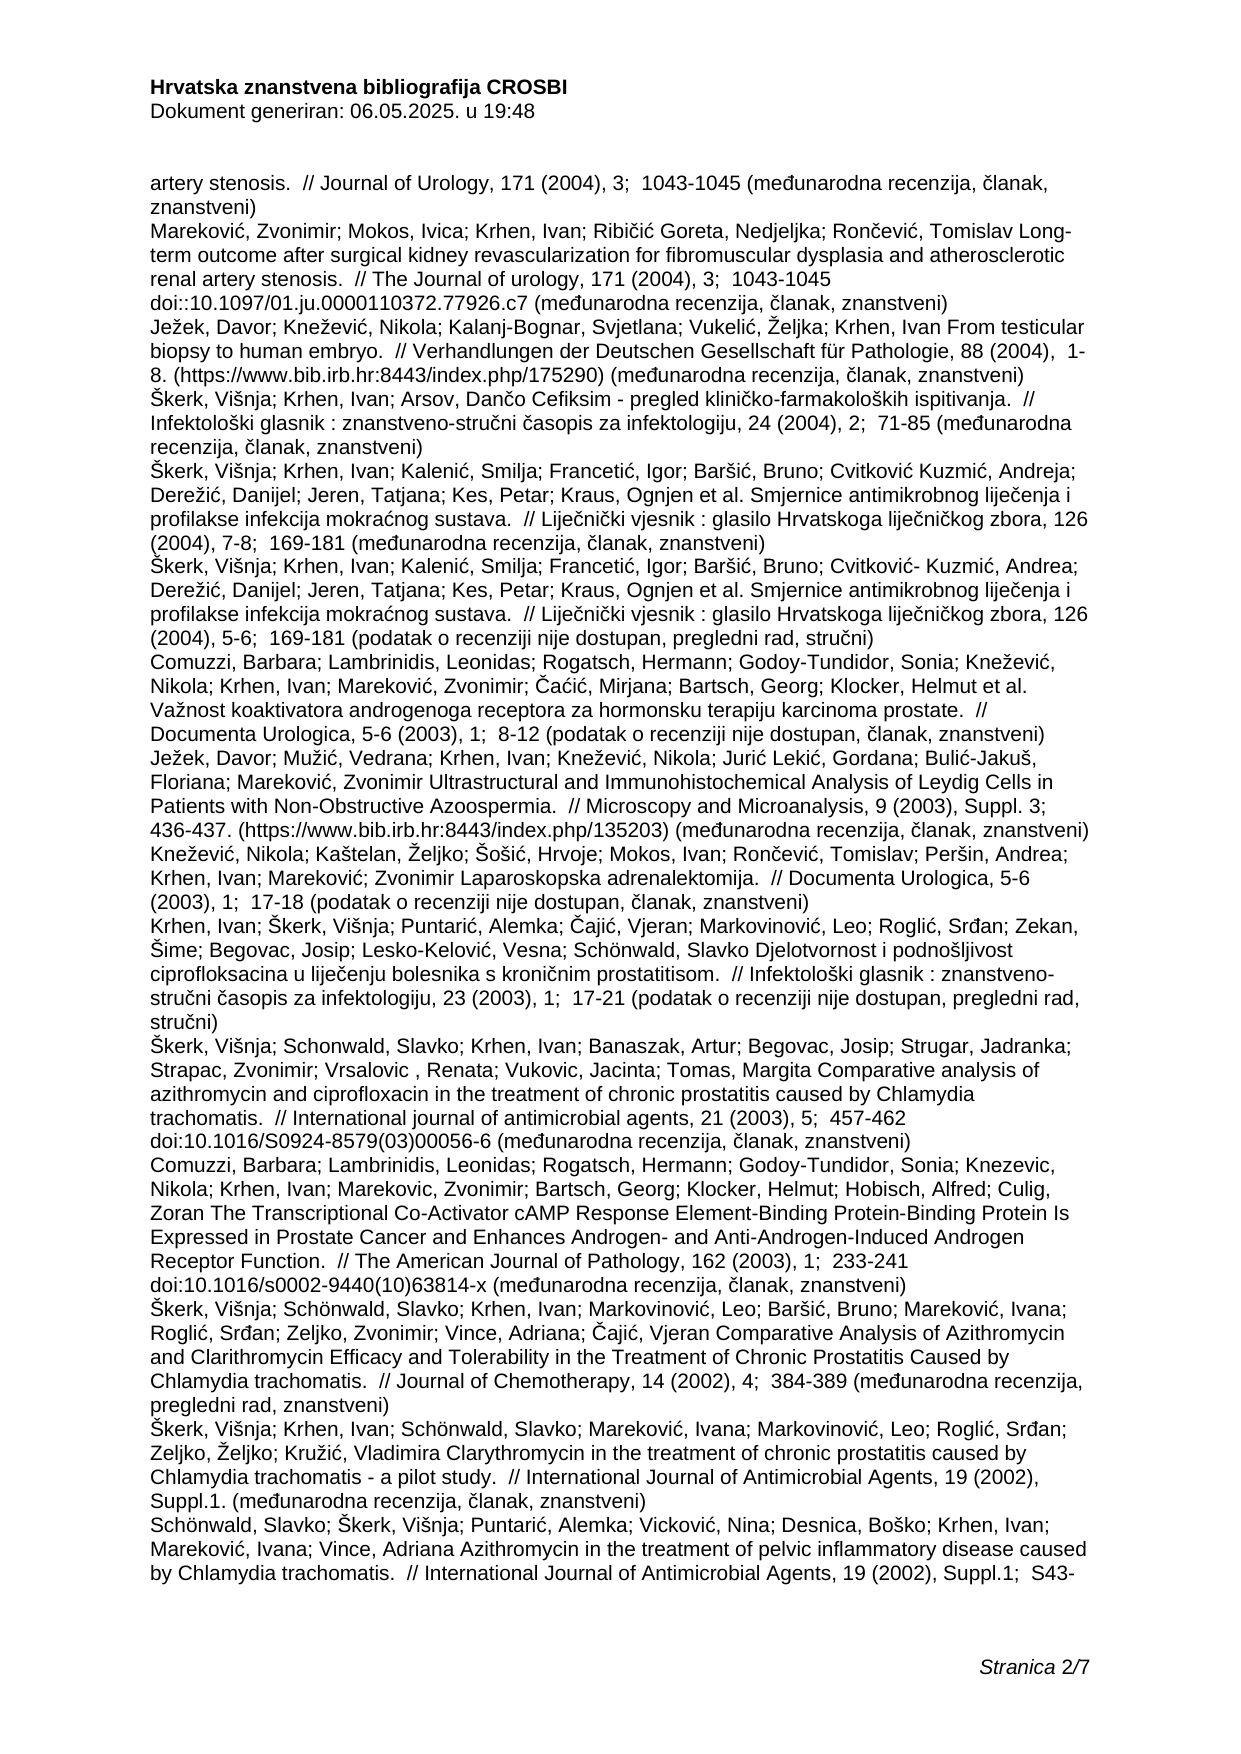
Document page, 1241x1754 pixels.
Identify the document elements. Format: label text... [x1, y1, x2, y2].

text Škerk, Višnja; Krhen, Ivan; Kalenić, Smilja; Francetić, Igor; Baršić, Bruno; Cvitković- Kuzmić, Andrea; Derežić, Danijel; Jeren, Tatjana; Kes, Petar; Kraus, Ognjen et al. [150, 554, 1090, 650]
text Comuzzi, Barbara; Lambrinidis, Leonidas; Rogatsch, Hermann; Godoy-Tundidor, Sonia; Knezevic, Nikola; Krhen, Ivan; Marekovic, Zvonimir; Bartsch, Georg; Klocker, Helmut; Hobisch, Alfred; Culig, Zoran [150, 1153, 1090, 1297]
text Knežević, Nikola; Kaštelan, Željko; Šošić, Hrvoje; Mokos, Ivan; Rončević, Tomislav; Peršin, Andrea; Krhen, Ivan; Mareković; Zvonimir [150, 842, 1090, 914]
text Škerk, Višnja; Krhen, Ivan; Arsov, Dančo [150, 387, 1090, 458]
text Krhen, Ivan; Škerk, Višnja; Puntarić, Alemka; Čajić, Vjeran; Markovinović, Leo; Roglić, Srđan; Zekan, Šime; Begovac, Josip; Lesko-Kelović, Vesna; Schönwald, Slavko [150, 914, 1090, 1033]
text Škerk, Višnja; Krhen, Ivan; Schönwald, Slavko; Mareković, Ivana; Markovinović, Leo; Roglić, Srđan; Zeljko, Željko; Kružić, Vladimira [150, 1417, 1090, 1513]
text Ježek, Davor; Mužić, Vedrana; Krhen, Ivan; Knežević, Nikola; Jurić Lekić, Gordana; Bulić-Jakuš, Floriana; Mareković, Zvonimir [150, 746, 1090, 842]
text Comuzzi, Barbara; Lambrinidis, Leonidas; Rogatsch, Hermann; Godoy-Tundidor, Sonia; Knežević, Nikola; Krhen, Ivan; Mareković, Zvonimir; Čaćić, Mirjana; Bartsch, Georg; Klocker, Helmut et al. [150, 650, 1090, 746]
text Škerk, Višnja; Schönwald, Slavko; Krhen, Ivan; Markovinović, Leo; Baršić, Bruno; Mareković, Ivana; Roglić, Srđan; Zeljko, Zvonimir; Vince, Adriana; Čajić, Vjeran [150, 1297, 1090, 1417]
text Škerk, Višnja; Schonwald, Slavko; Krhen, Ivan; Banaszak, Artur; Begovac, Josip; Strugar, Jadranka; Strapac, Zvonimir; Vrsalovic , Renata; Vukovic, Jacinta; Tomas, Margita [150, 1033, 1090, 1153]
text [150, 171, 1090, 219]
text Škerk, Višnja; Krhen, Ivan; Kalenić, Smilja; Francetić, Igor; Baršić, Bruno; Cvitković Kuzmić, Andreja; Derežić, Danijel; Jeren, Tatjana; Kes, Petar; Kraus, Ognjen et al. [150, 458, 1090, 554]
text Ježek, Davor; Knežević, Nikola; Kalanj-Bognar, Svjetlana; Vukelić, Željka; Krhen, Ivan [150, 315, 1090, 387]
text Mareković, Zvonimir; Mokos, Ivica; Krhen, Ivan; Ribičić Goreta, Nedjeljka; Rončević, Tomislav [150, 219, 1090, 315]
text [150, 1513, 1090, 1584]
